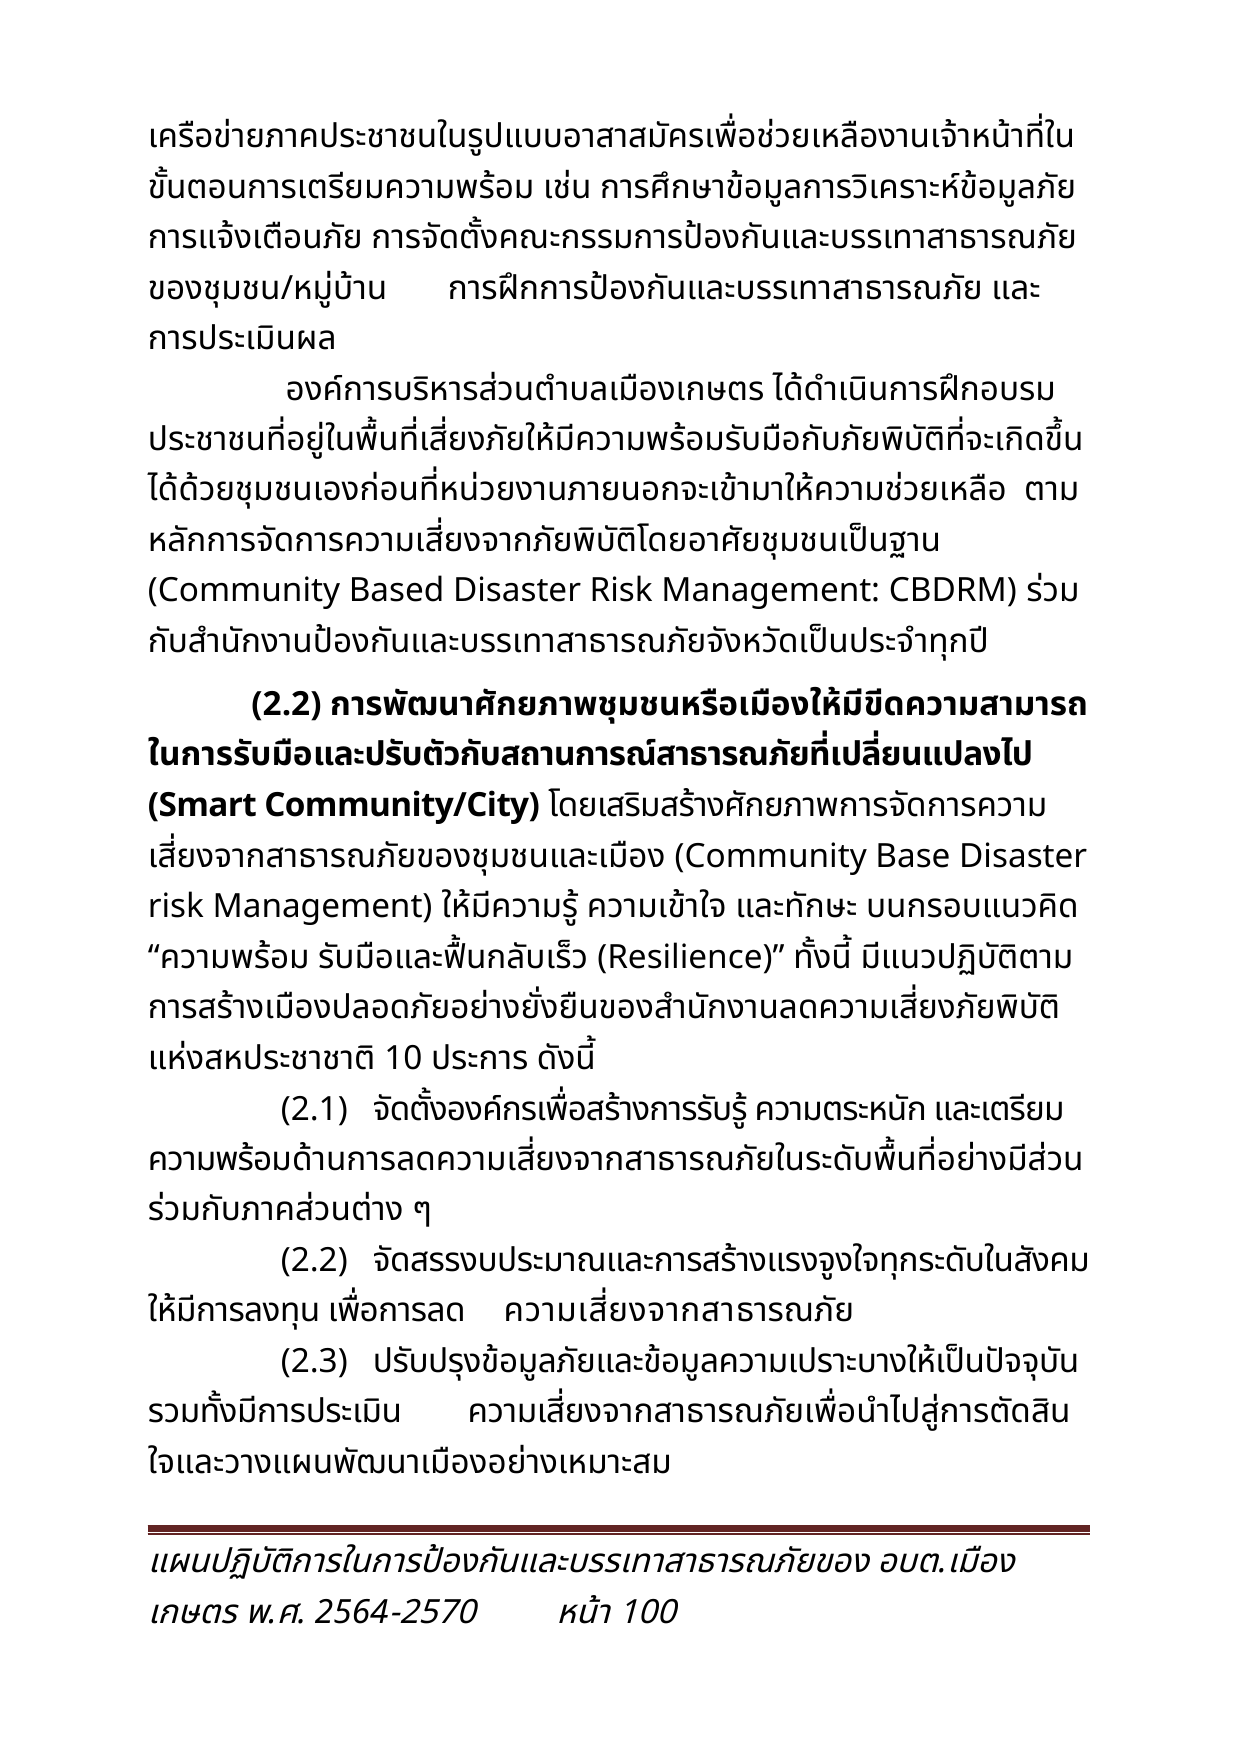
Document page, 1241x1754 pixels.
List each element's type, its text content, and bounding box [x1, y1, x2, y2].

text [148, 112, 1090, 364]
text (2.2) การพัฒนาศักยภาพชุมชนหรือเมืองให้มีขีดความสามารถในการรับมือและปรับตัวกับสถานการณ์สาธารณภัยที่เปลี่ยนแปลงไป (Smart Community/City) โดยเสริมสร้างศักยภาพการจัดการความเสี่ยงจากสาธารณภัยของชุมชนและเมือง (Community Base Disaster risk Management) ให้มีความรู้ ความเข้าใจ และทักษะ บนกรอบแนวคิด “ความพร้อม รับมือและฟื้นกลับเร็ว (Resilience)” ทั้งนี้ มีแนวปฏิบัติตามการสร้างเมืองปลอดภัยอย่างยั่งยืนของสำนักงานลดความเสี่ยงภัยพิบัติแห่งสหประชาชาติ 10 ประการ ดังนี้ [148, 680, 1090, 1084]
list ปรับปรุงข้อมูลภัยและข้อมูลความเปราะบางให้เป็นปัจจุบัน รวมทั้งมีการประเมิน ความเสี่ยงจากสาธารณภัยเพื่อนำไปสู่การตัดสินใจและวางแผนพัฒนาเมืองอย่างเหมาะสม [148, 1337, 1090, 1488]
list จัดสรรงบประมาณและการสร้างแรงจูงใจทุกระดับในสังคมให้มีการลงทุน เพื่อการลด ความเสี่ยงจากสาธารณภัย [148, 1236, 1090, 1337]
text องค์การบริหารส่วนตำบลเมืองเกษตร ได้ดำเนินการฝึกอบรมประชาชนที่อยู่ในพื้นที่เสี่ยงภัยให้มีความพร้อมรับมือกับภัยพิบัติที่จะเกิดขึ้นได้ด้วยชุมชนเองก่อนที่หน่วยงานภายนอกจะเข้ามาให้ความช่วยเหลือ ตามหลักการจัดการความเสี่ยงจากภัยพิบัติโดยอาศัยชุมชนเป็นฐาน (Community Based Disaster Risk Management: CBDRM) ร่วมกับสำนักงานป้องกันและบรรเทาสาธารณภัยจังหวัดเป็นประจำทุกปี [148, 364, 1090, 667]
list จัดตั้งองค์กรเพื่อสร้างการรับรู้ ความตระหนัก และเตรียมความพร้อมด้านการลดความเสี่ยงจากสาธารณภัยในระดับพื้นที่อย่างมีส่วนร่วมกับภาคส่วนต่าง ๆ [148, 1084, 1090, 1236]
